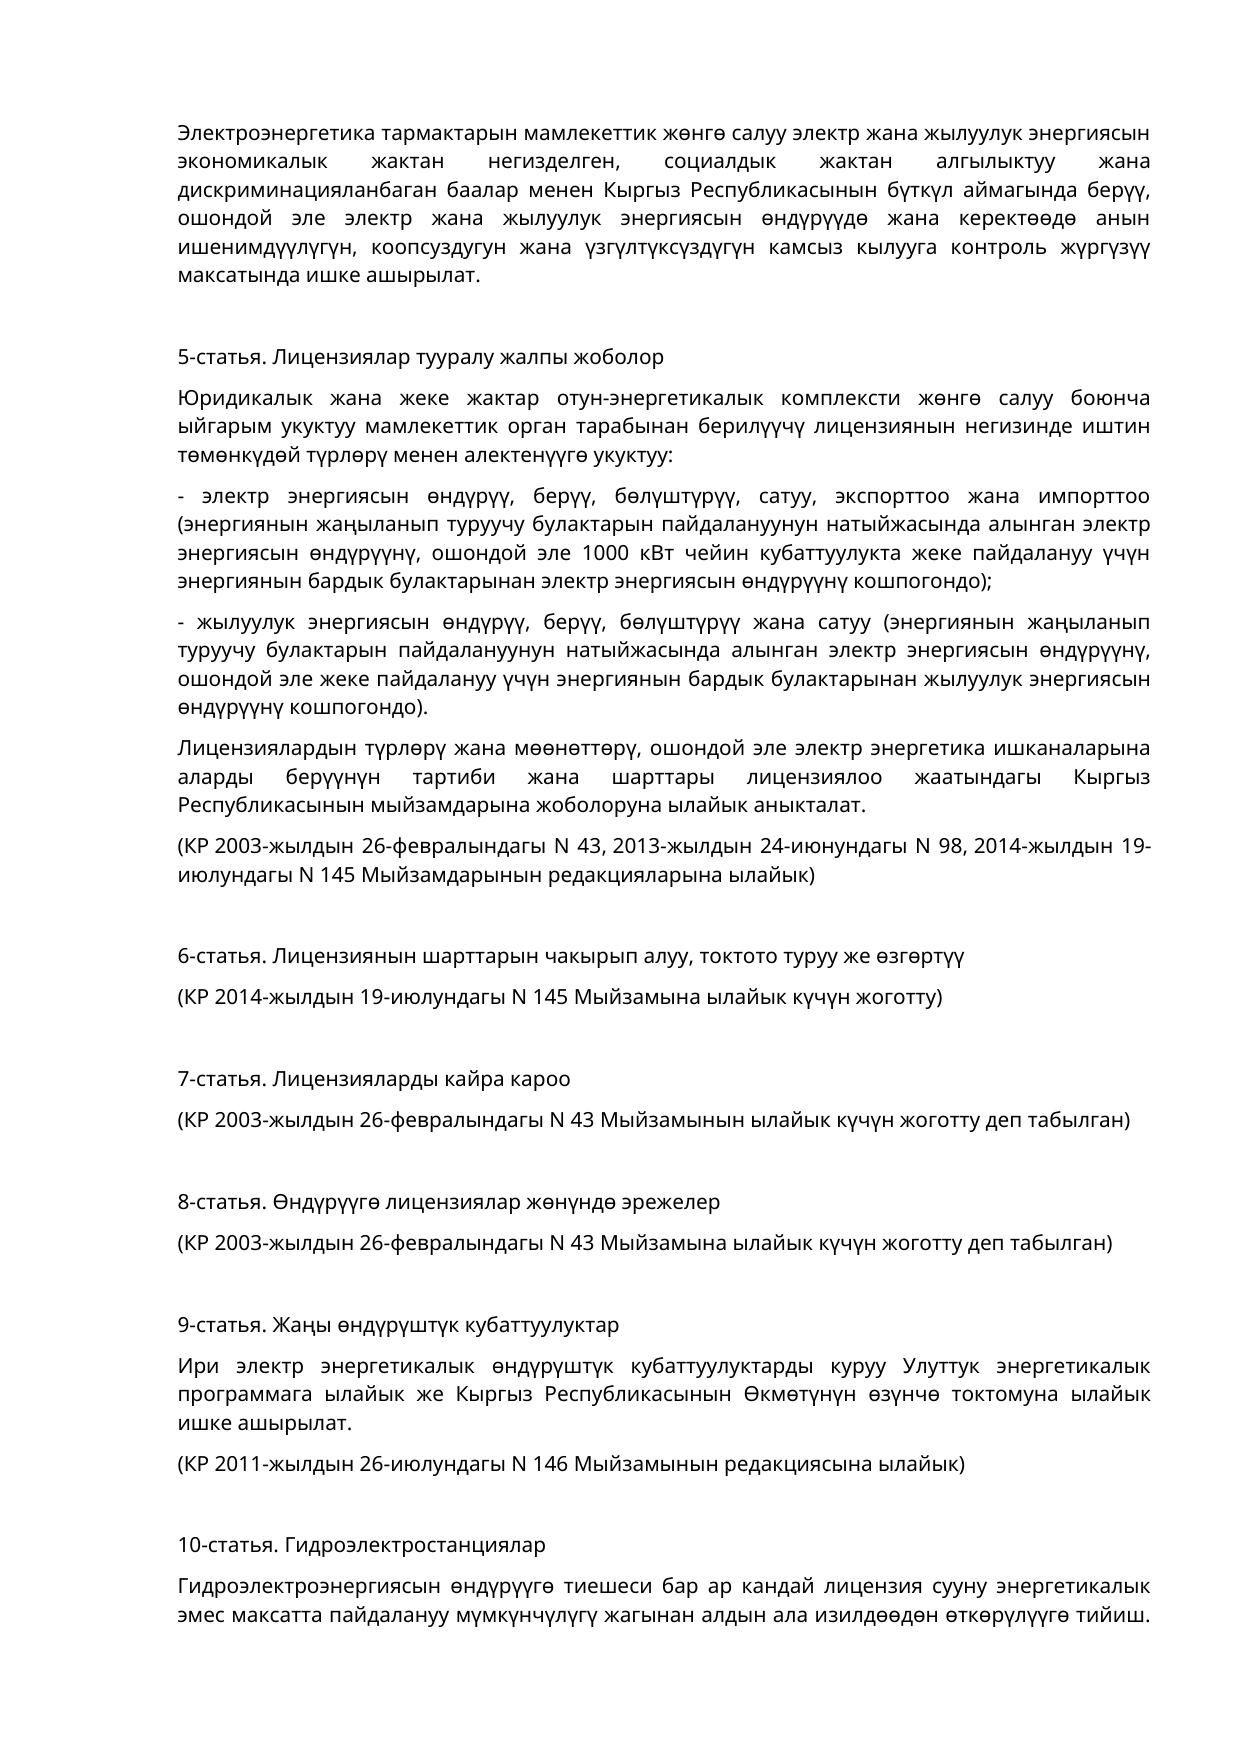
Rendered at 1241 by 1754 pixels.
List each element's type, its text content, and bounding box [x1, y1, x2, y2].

text Ири электр энергетикалык өндүрүштүк кубаттуулуктарды куруу Улуттук энергетикалык программага ылайык же Кыргыз Республикасынын Өкмөтүнүн өзүнчө токтомуна ылайык ишке ашырылат. [177, 1351, 1152, 1436]
text Юридикалык жана жеке жактар отун-энергетикалык комплексти жөнгө салуу боюнча ыйгарым укуктуу мамлекеттик орган тарабынан берилүүчү лицензиянын негизинде иштин төмөнкүдөй түрлөрү менен алектенүүгө укуктуу: [177, 383, 1152, 468]
text (КР 2011-жылдын 26-июлундагы N 146 Мыйзамынын редакциясына ылайык) [177, 1449, 1152, 1477]
text 7-статья. Лицензияларды кайра кароо [177, 1064, 1152, 1093]
text - электр энергиясын өндүрүү, берүү, бөлүштүрүү, сатуу, экспорттоо жана импорттоо (энергиянын жаңыланып туруучу булактарын пайдалануунун натыйжасында алынган электр энергиясын өндүрүүнү, ошондой эле 1000 кВт чейин кубаттуулукта жеке пайдалануу үчүн энергиянын бардык булактарынан электр энергиясын өндүрүүнү кошпогондо); [177, 481, 1152, 595]
text 9-статья. Жаңы өндүрүштүк кубаттуулуктар [177, 1310, 1152, 1338]
text (КР 2014-жылдын 19-июлундагы N 145 Мыйзамына ылайык күчүн жоготту) [177, 982, 1152, 1011]
text - жылуулук энергиясын өндүрүү, берүү, бөлүштүрүү жана сатуу (энергиянын жаңыланып туруучу булактарын пайдалануунун натыйжасында алынган электр энергиясын өндүрүүнү, ошондой эле жеке пайдалануу үчүн энергиянын бардык булактарынан жылуулук энергиясын өндүрүүнү кошпогондо). [177, 607, 1152, 721]
text Лицензиялардын түрлөрү жана мөөнөттөрү, ошондой эле электр энергетика ишканаларына аларды берүүнүн тартиби жана шарттары лицензиялоо жаатындагы Кыргыз Республикасынын мыйзамдарына жоболоруна ылайык аныкталат. [177, 733, 1152, 819]
text 5-статья. Лицензиялар тууралу жалпы жоболор [177, 342, 1152, 371]
text 6-статья. Лицензиянын шарттарын чакырып алуу, токтото туруу же өзгөртүү [177, 942, 1152, 970]
text 8-статья. Өндүрүүгө лицензиялар жөнүндө эрежелер [177, 1187, 1152, 1216]
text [177, 1572, 1152, 1628]
text (КР 2003-жылдын 26-февралындагы N 43 Мыйзамына ылайык күчүн жоготту деп табылган) [177, 1228, 1152, 1257]
text 10-статья. Гидроэлектростанциялар [177, 1531, 1152, 1559]
text Электроэнергетика тармактарын мамлекеттик жөнгө салуу электр жана жылуулук энергиясын экономикалык жактан негизделген, социалдык жактан алгылыктуу жана дискриминацияланбаган баалар менен Кыргыз Республикасынын бүткүл аймагында берүү, ошондой эле электр жана жылуулук энергиясын өндүрүүдө жана керектөөдө анын ишенимдүүлүгүн, коопсуздугун жана үзгүлтүксүздүгүн камсыз кылууга контроль жүргүзүү максатында ишке ашырылат. [177, 118, 1152, 289]
text (КР 2003-жылдын 26-февралындагы N 43, 2013-жылдын 24-июнундагы N 98, 2014-жылдын 19-июлундагы N 145 Мыйзамдарынын редакцияларына ылайык) [177, 831, 1152, 888]
text (КР 2003-жылдын 26-февралындагы N 43 Мыйзамынын ылайык күчүн жоготту деп табылган) [177, 1105, 1152, 1134]
